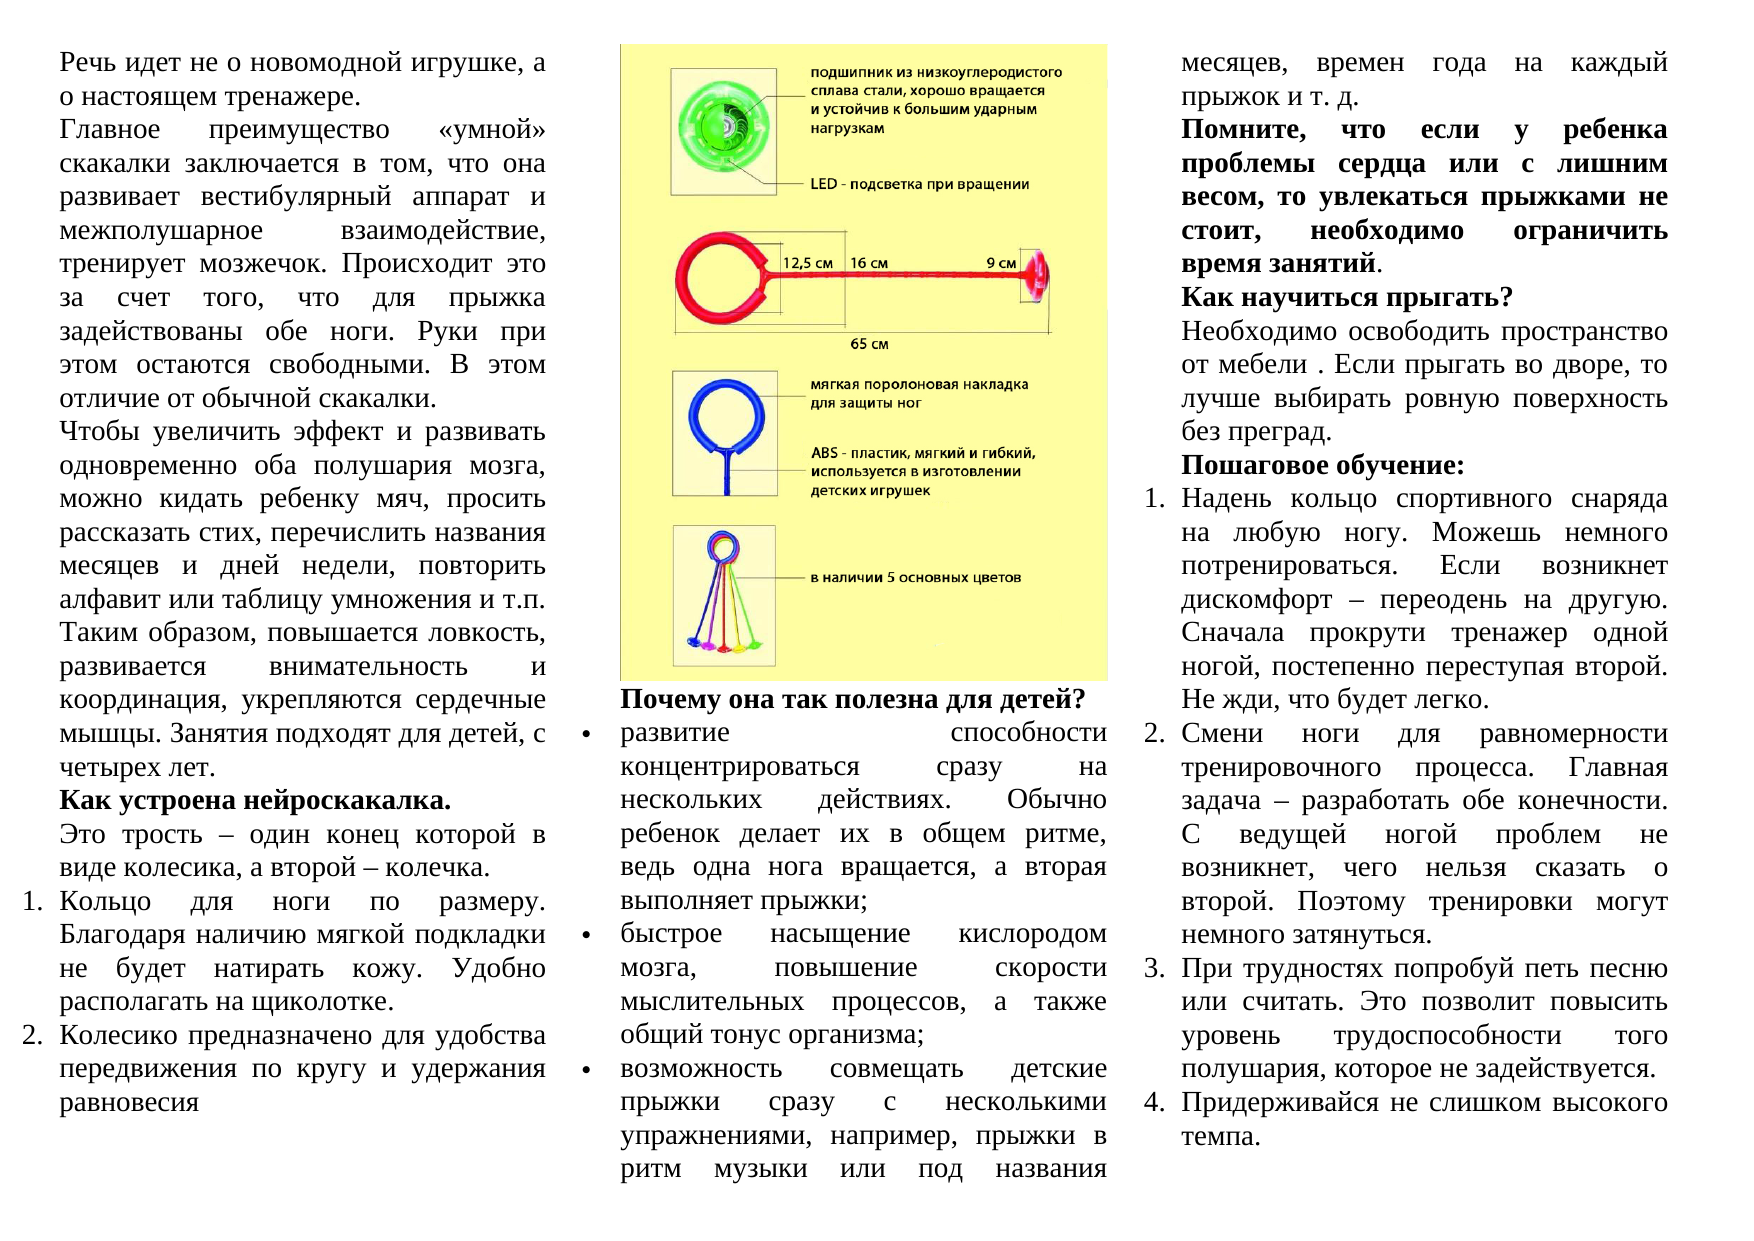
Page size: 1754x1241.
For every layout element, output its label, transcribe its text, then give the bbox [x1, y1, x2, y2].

list возможность совмещать детские прыжки сразу с несколькими упражнениями, например, прыжки в ритм музыки или под названия месяцев, времен года на каждый прыжок и т. д. [1144, 44, 1668, 111]
picture [620, 44, 1108, 681]
list При трудностях попробуй петь песню или считать. Это позволит повысить уровень трудоспособности того полушария, которое не задействуется. [1144, 950, 1668, 1084]
text Главное преимущество «умной» скакалки заключается в том, что она развивает вестибулярный аппарат и межполушарное взаимодействие, тренирует мозжечок. Происходит это за счет того, что для прыжка задействованы обе ноги. Руки при этом остаются свободными. В этом отличие от обычной скакалки. [59, 111, 546, 413]
list Смени ноги для равномерности тренировочного процесса. Главная задача – разработать обе конечности. С ведущей ногой проблем не возникнет, чего нельзя сказать о второй. Поэтому тренировки могут немного затянуться. [1144, 715, 1668, 950]
text Чтобы увеличить эффект и развивать одновременно оба полушария мозга, можно кидать ребенку мяч, просить рассказать стих, перечислить названия месяцев и дней недели, повторить алфавит или таблицу умножения и т.п. Таким образом, повышается ловкость, развивается внимательность и координация, укрепляются сердечные мышцы. Занятия подходят для детей, с четырех лет. [59, 413, 546, 782]
list Надень кольцо спортивного снаряда на любую ногу. Можешь немного потренироваться. Если возникнет дискомфорт – переодень на другую. Сначала прокрути тренажер одной ногой, постепенно переступая второй. Не жди, что будет легко. [1144, 480, 1668, 715]
list Кольцо для ноги по размеру. Благодаря наличию мягкой подкладки не будет натирать кожу. Удобно располагать на щиколотке. [22, 883, 546, 1017]
text Почему она так полезна для детей? [620, 681, 1107, 714]
text Речь идет не о новомодной игрушке, а о настоящем тренажере. [59, 44, 546, 111]
list возможность совмещать детские прыжки сразу с несколькими упражнениями, например, прыжки в ритм музыки или под названия месяцев, времен года на каждый прыжок и т. д. [583, 1050, 1107, 1184]
text Как научиться прыгать? [1181, 279, 1668, 313]
list быстрое насыщение кислородом мозга, повышение скорости мыслительных процессов, а также общий тонус организма; [583, 916, 1107, 1050]
text Как устроена нейроскакалка. [59, 782, 546, 816]
text Необходимо освободить пространство от мебели . Если прыгать во дворе, то лучше выбирать ровную поверхность без преград. [1181, 313, 1668, 447]
text Помните, что если у ребенка проблемы сердца или с лишним весом, то увлекаться прыжками не стоит, необходимо ограничить время занятий. [1181, 111, 1668, 279]
list развитие способности концентрироваться сразу на нескольких действиях. Обычно ребенок делает их в общем ритме, ведь одна нога вращается, а вторая выполняет прыжки; [583, 714, 1107, 916]
list Колесико предназначено для удобства передвижения по кругу и удержания равновесия [22, 1017, 546, 1118]
text Пошаговое обучение: [1181, 447, 1668, 480]
list Придерживайся не слишком высокого темпа. [1144, 1084, 1668, 1151]
text Это трость – один конец которой в виде колесика, а второй – колечка. [59, 816, 546, 883]
